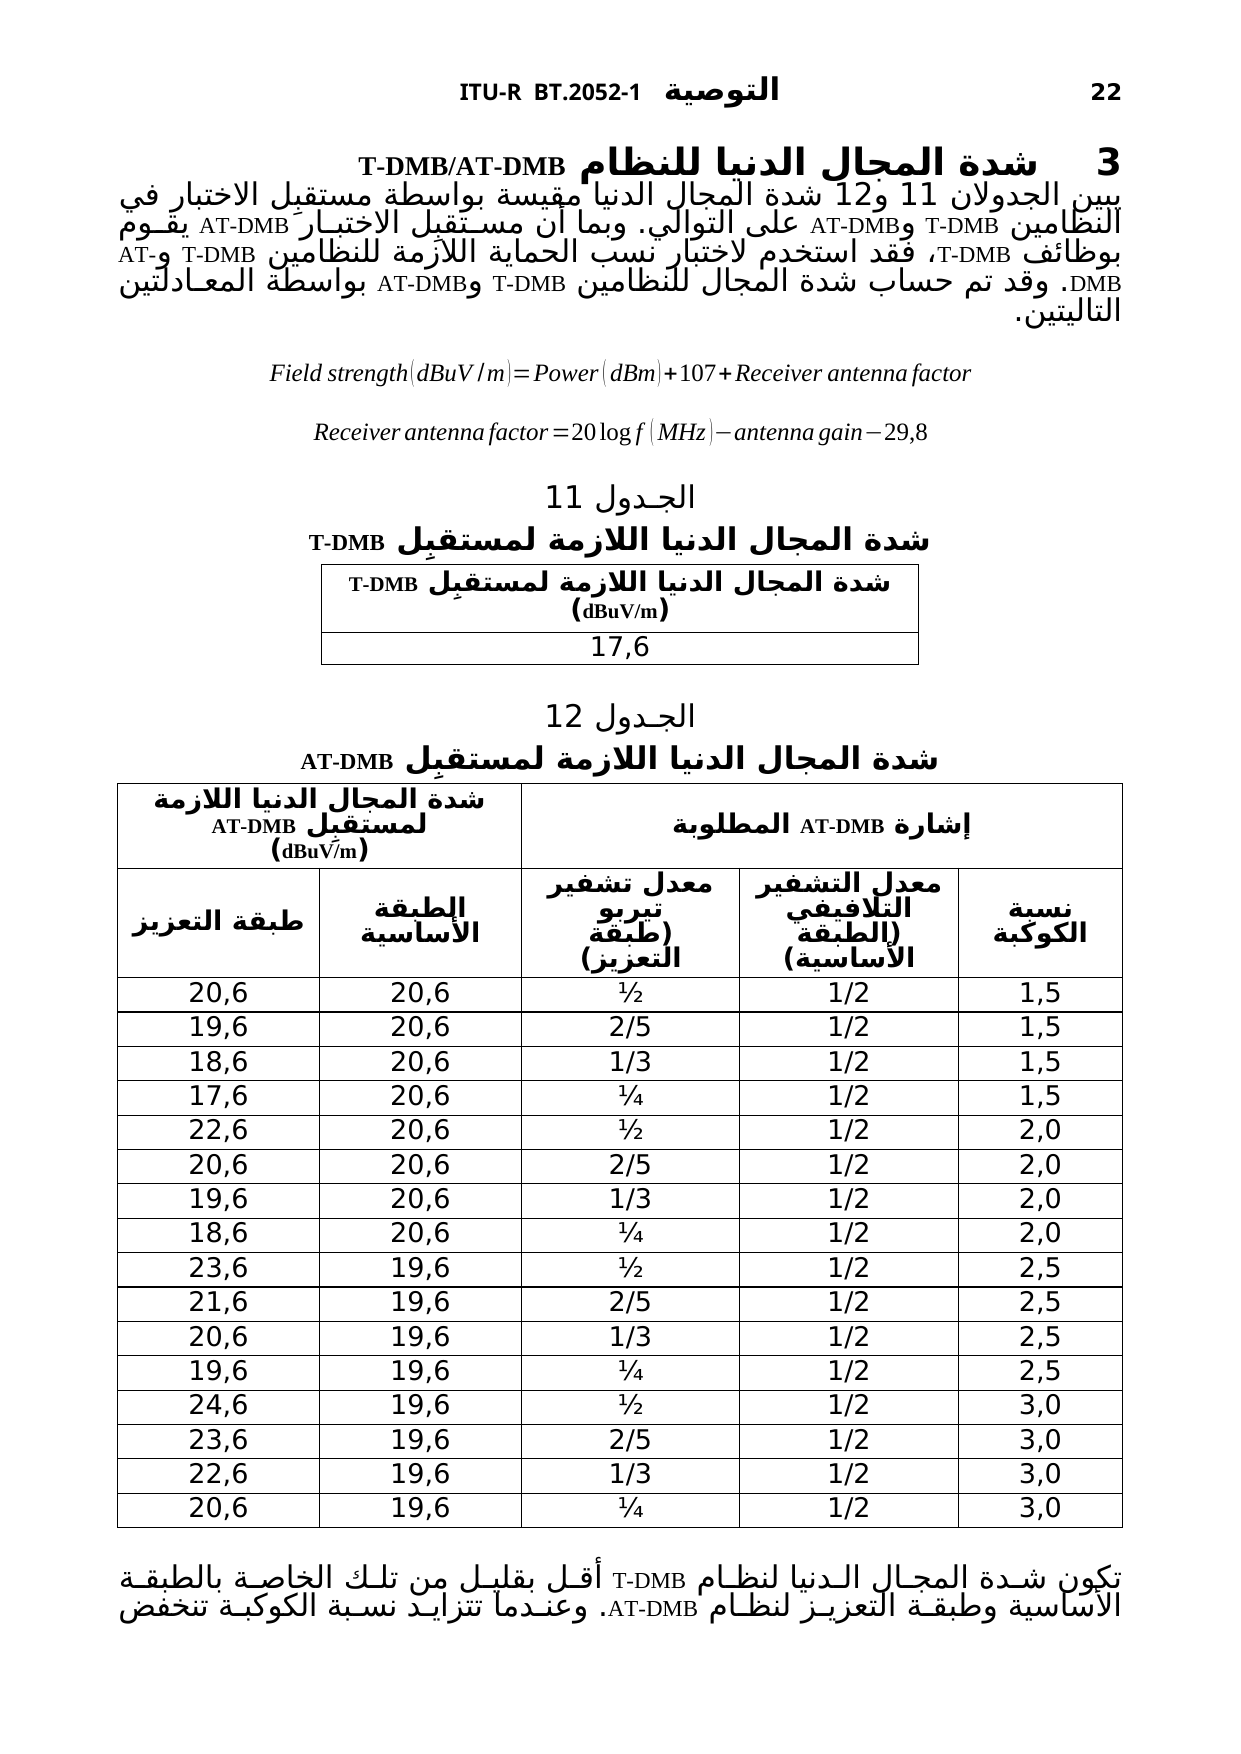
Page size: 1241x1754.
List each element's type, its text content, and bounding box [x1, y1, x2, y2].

table_cell معدل تشفير تيربو (طبقة التعزيز) [522, 869, 739, 977]
table_cell 19,6 [320, 1459, 521, 1493]
table_cell معدل التشفير التلافيفي (الطبقة الأساسية) [740, 869, 958, 977]
table_cell 20,6 [118, 978, 319, 1011]
text يبين الجدولان 11 و12 شدة المجال الدنيا مقيسة بواسطة مستقبِل الاختبار في النظامين T-DMB وAT-DMB على التوالي. وبما أن مستقبِل الاختبار AT-DMB يقوم بوظائف T-DMB، فقد استخدم لاختبار نسب الحماية اللازمة للنظامين T-DMB وAT-DMB. وقد تم حساب شدة المجال للنظامين T-DMB وAT-DMB بواسطة المعادلتين التاليتين. [118, 183, 1122, 328]
table_cell 1/3 [522, 1459, 739, 1493]
table_cell ½ [522, 1391, 739, 1424]
table_cell طبقة التعزيز [118, 869, 319, 977]
table_cell ¼ [522, 1494, 739, 1527]
table_cell 20,6 [320, 1184, 521, 1218]
table_cell 20,6 [320, 978, 521, 1011]
table_cell ½ [522, 1116, 739, 1149]
table_cell 19,6 [320, 1322, 521, 1355]
table_cell 18,6 [118, 1047, 319, 1080]
table_cell 3,0 [959, 1494, 1122, 1527]
table_cell 1/2 [740, 1047, 958, 1080]
table_cell 2/5 [522, 1288, 739, 1321]
title شدة المجال الدنيا اللازمة لمستقبِل AT-DMB [118, 746, 1122, 775]
table_header شدة المجال الدنيا اللازمة لمستقبِل AT-DMB (dBuV/m) [118, 784, 521, 868]
table_cell 1/2 [740, 1150, 958, 1183]
table_cell 2/5 [522, 1150, 739, 1183]
table_cell 18,6 [118, 1219, 319, 1252]
table_cell 2,5 [959, 1253, 1122, 1286]
table_cell 1/2 [740, 978, 958, 1011]
table_cell 1/2 [740, 1184, 958, 1218]
table_cell 19,6 [320, 1391, 521, 1424]
table_cell ¼ [522, 1081, 739, 1114]
table_cell 1/2 [740, 1494, 958, 1527]
table_cell 2,5 [959, 1356, 1122, 1389]
table_cell 1/2 [740, 1356, 958, 1389]
table_cell 17,6 [118, 1081, 319, 1114]
table_cell 2,0 [959, 1116, 1122, 1149]
table_cell ½ [522, 978, 739, 1011]
table_cell 20,6 [320, 1116, 521, 1149]
table_cell 1,5 [959, 978, 1122, 1011]
table_cell 1/2 [740, 1459, 958, 1493]
table_cell 1,5 [959, 1081, 1122, 1114]
table_cell 20,6 [320, 1081, 521, 1114]
table_cell 19,6 [320, 1253, 521, 1286]
table_cell 2,0 [959, 1150, 1122, 1183]
table_cell 22,6 [118, 1459, 319, 1493]
table_cell ¼ [522, 1356, 739, 1389]
table_cell 1/3 [522, 1184, 739, 1218]
table_cell 3,0 [959, 1425, 1122, 1458]
table_header شدة المجال الدنيا اللازمة لمستقبِل T-DMB (dBuV/m) [322, 565, 918, 632]
table_cell 2,5 [959, 1288, 1122, 1321]
table_cell 1/2 [740, 1391, 958, 1424]
table_cell 19,6 [118, 1184, 319, 1218]
table_cell 1/3 [522, 1322, 739, 1355]
text الجـدول 12 [118, 704, 1122, 733]
table_cell 20,6 [118, 1494, 319, 1527]
table_cell 3,0 [959, 1391, 1122, 1424]
table_cell نسبة الكوكبة [959, 869, 1122, 977]
table_cell 1/2 [740, 1288, 958, 1321]
table_cell 22,6 [118, 1116, 319, 1149]
table_cell الطبقة الأساسية [320, 869, 521, 977]
table_cell 20,6 [118, 1322, 319, 1355]
table_cell 21,6 [118, 1288, 319, 1321]
text الجـدول 11 [118, 485, 1122, 514]
table_cell 19,6 [320, 1425, 521, 1458]
table_cell 1,5 [959, 1013, 1122, 1046]
table_cell 3,0 [959, 1459, 1122, 1493]
table_header إشارة AT-DMB المطلوبة [522, 784, 1122, 868]
table_cell 1/2 [740, 1219, 958, 1252]
table_cell 19,6 [118, 1356, 319, 1389]
table_cell 2/5 [522, 1425, 739, 1458]
table_cell 19,6 [118, 1013, 319, 1046]
table_cell ¼ [522, 1219, 739, 1252]
table_cell 23,6 [118, 1253, 319, 1286]
table_cell 20,6 [320, 1013, 521, 1046]
table_cell 17,6 [322, 633, 918, 664]
subtitle 3 شدة المجال الدنيا للنظام T-DMB/AT-DMB [118, 148, 1122, 183]
table_cell 19,6 [320, 1494, 521, 1527]
table_cell 20,6 [320, 1219, 521, 1252]
table_cell 2,0 [959, 1219, 1122, 1252]
table_cell 19,6 [320, 1356, 521, 1389]
table_cell 23,6 [118, 1425, 319, 1458]
table_cell ½ [522, 1253, 739, 1286]
table_cell 1/2 [740, 1116, 958, 1149]
table_cell 1,5 [959, 1047, 1122, 1080]
table_cell 19,6 [320, 1288, 521, 1321]
table_cell 1/2 [740, 1081, 958, 1114]
table_cell 24,6 [118, 1391, 319, 1424]
table_cell 1/2 [740, 1253, 958, 1286]
table_cell 1/2 [740, 1322, 958, 1355]
table_cell 2,0 [959, 1184, 1122, 1218]
table_cell 1/2 [740, 1013, 958, 1046]
table_cell 2,5 [959, 1322, 1122, 1355]
table_cell 1/2 [740, 1425, 958, 1458]
table_cell 20,6 [320, 1150, 521, 1183]
title شدة المجال الدنيا اللازمة لمستقبِل T-DMB [118, 527, 1122, 556]
table_cell 1/3 [522, 1047, 739, 1080]
table_cell 20,6 [118, 1150, 319, 1183]
table_cell 2/5 [522, 1013, 739, 1046]
table_cell 20,6 [320, 1047, 521, 1080]
